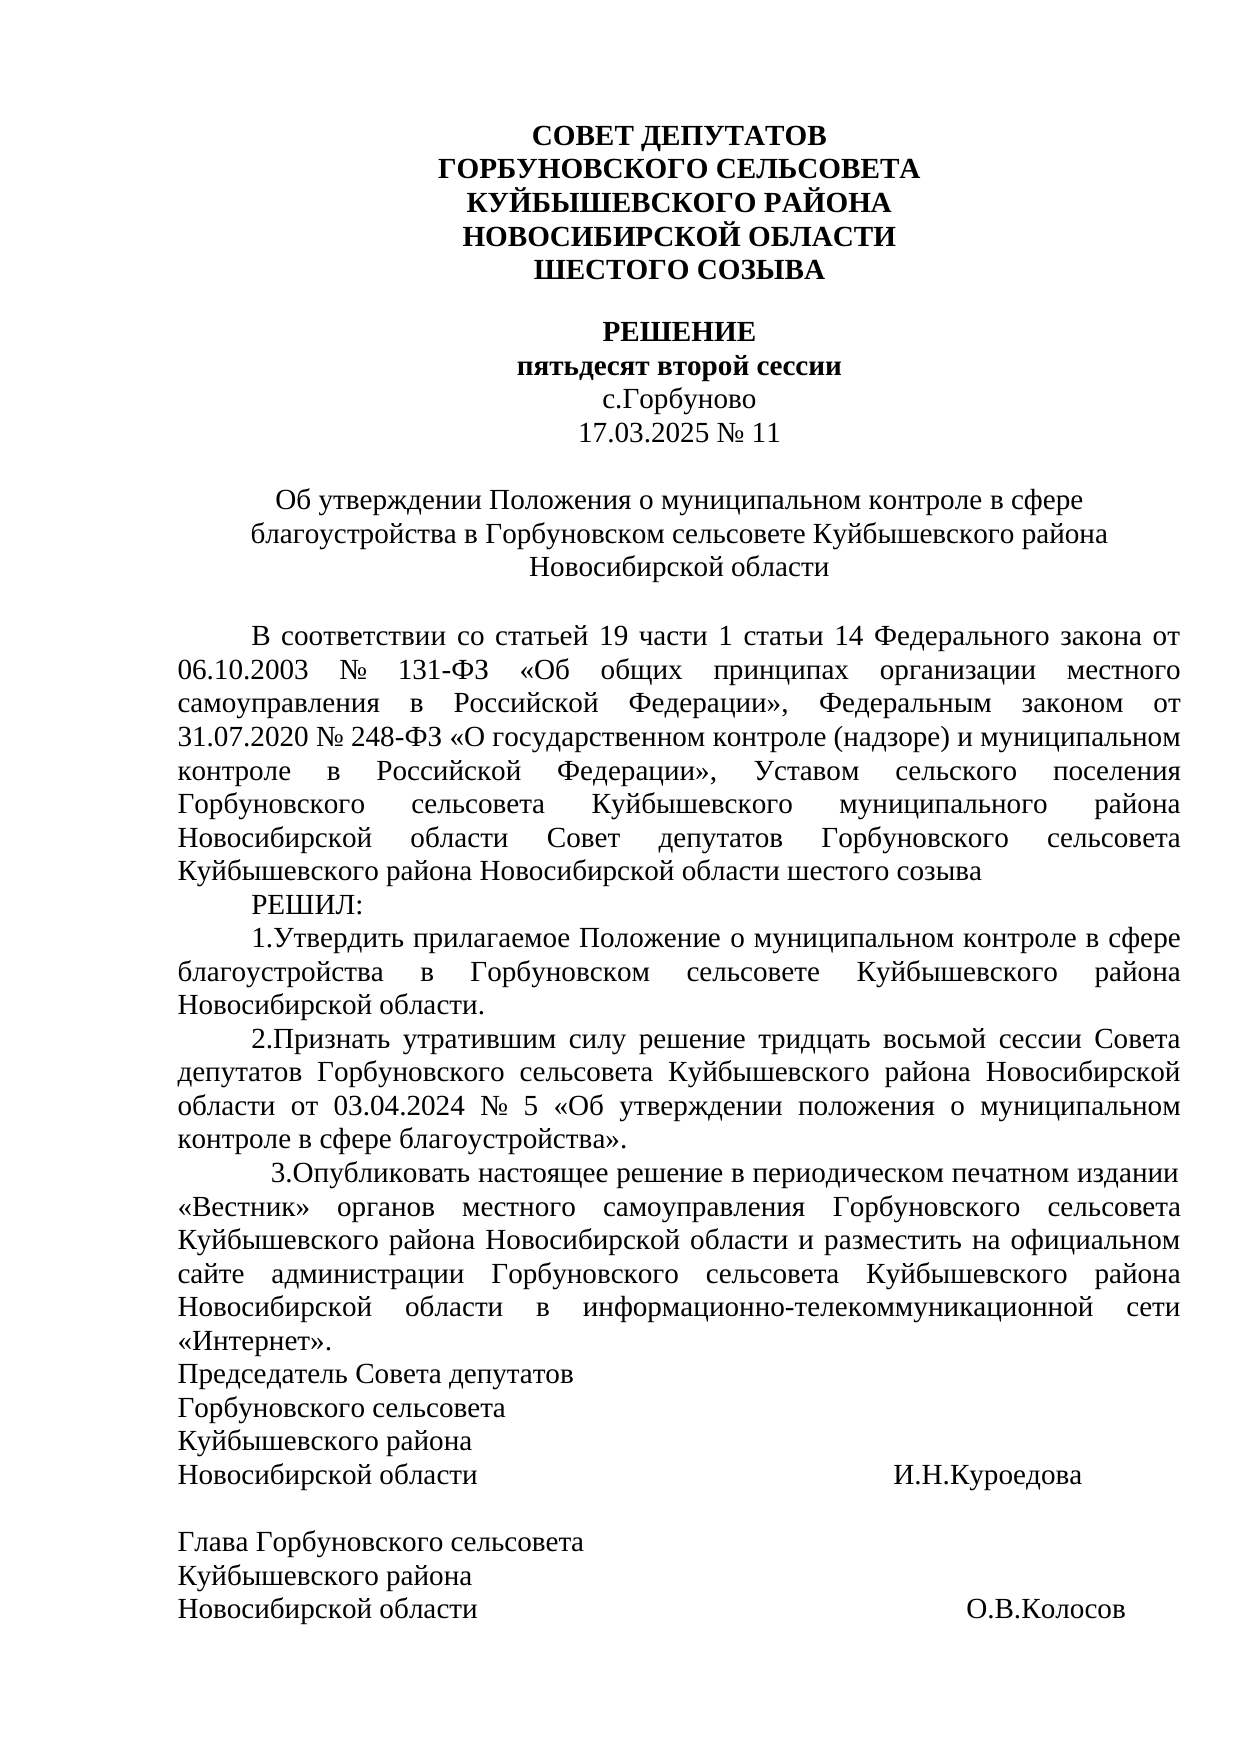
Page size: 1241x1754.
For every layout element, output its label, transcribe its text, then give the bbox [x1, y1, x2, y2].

text с.Горбуново [177, 382, 1181, 415]
text 17.03.2025 № 11 [177, 415, 1181, 449]
title НОВОСИБИРСКОЙ ОБЛАСТИ [177, 219, 1181, 252]
text Председатель Совета депутатов [177, 1356, 1181, 1390]
text Новосибирской области И.Н.Куроедова [177, 1457, 1181, 1491]
text Куйбышевского района [177, 1423, 1181, 1457]
text Глава Горбуновского сельсовета [177, 1524, 1181, 1558]
text 1.Утвердить прилагаемое Положение о муниципальном контроле в сфере благоустройства в Горбуновском сельсовете Куйбышевского района Новосибирской области. [177, 920, 1181, 1021]
title КУЙБЫШЕВСКОГО РАЙОНА [177, 185, 1181, 219]
text РЕШЕНИЕ [177, 314, 1181, 348]
text РЕШИЛ: [177, 887, 1181, 920]
text Об утверждении Положения о муниципальном контроле в сфере благоустройства в Горбуновском сельсовете Куйбышевского района Новосибирской области [177, 482, 1181, 583]
text 2.Признать утратившим силу решение тридцать восьмой сессии Совета депутатов Горбуновского сельсовета Куйбышевского района Новосибирской области от 03.04.2024 № 5 «Об утверждении положения о муниципальном контроле в сфере благоустройства». [177, 1021, 1181, 1155]
subtitle В соответствии со статьей 19 части 1 статьи 14 Федерального закона от 06.10.2003 № 131-ФЗ «Об общих принципах организации местного самоуправления в Российской Федерации», Федеральным законом от 31.07.2020 № 248-ФЗ «О государственном контроле (надзоре) и муниципальном контроле в Российской Федерации», Уставом сельского поселения Горбуновского сельсовета Куйбышевского муниципального района Новосибирской области Совет депутатов Горбуновского сельсовета Куйбышевского района Новосибирской области шестого созыва [177, 618, 1181, 887]
text Новосибирской области О.В.Колосов [177, 1591, 1181, 1625]
title ШЕСТОГО СОЗЫВА [177, 252, 1181, 286]
title ГОРБУНОВСКОГО СЕЛЬСОВЕТА [177, 152, 1181, 185]
text 3.Опубликовать настоящее решение в периодическом печатном издании «Вестник» органов местного самоуправления Горбуновского сельсовета Куйбышевского района Новосибирской области и разместить на официальном сайте администрации Горбуновского сельсовета Куйбышевского района Новосибирской области в информационно-телекоммуникационной сети «Интернет». [177, 1155, 1181, 1356]
text пятьдесят второй сессии [177, 348, 1181, 382]
text Куйбышевского района [177, 1558, 1181, 1591]
text Горбуновского сельсовета [177, 1390, 1181, 1423]
title СОВЕТ ДЕПУТАТОВ [177, 118, 1181, 152]
